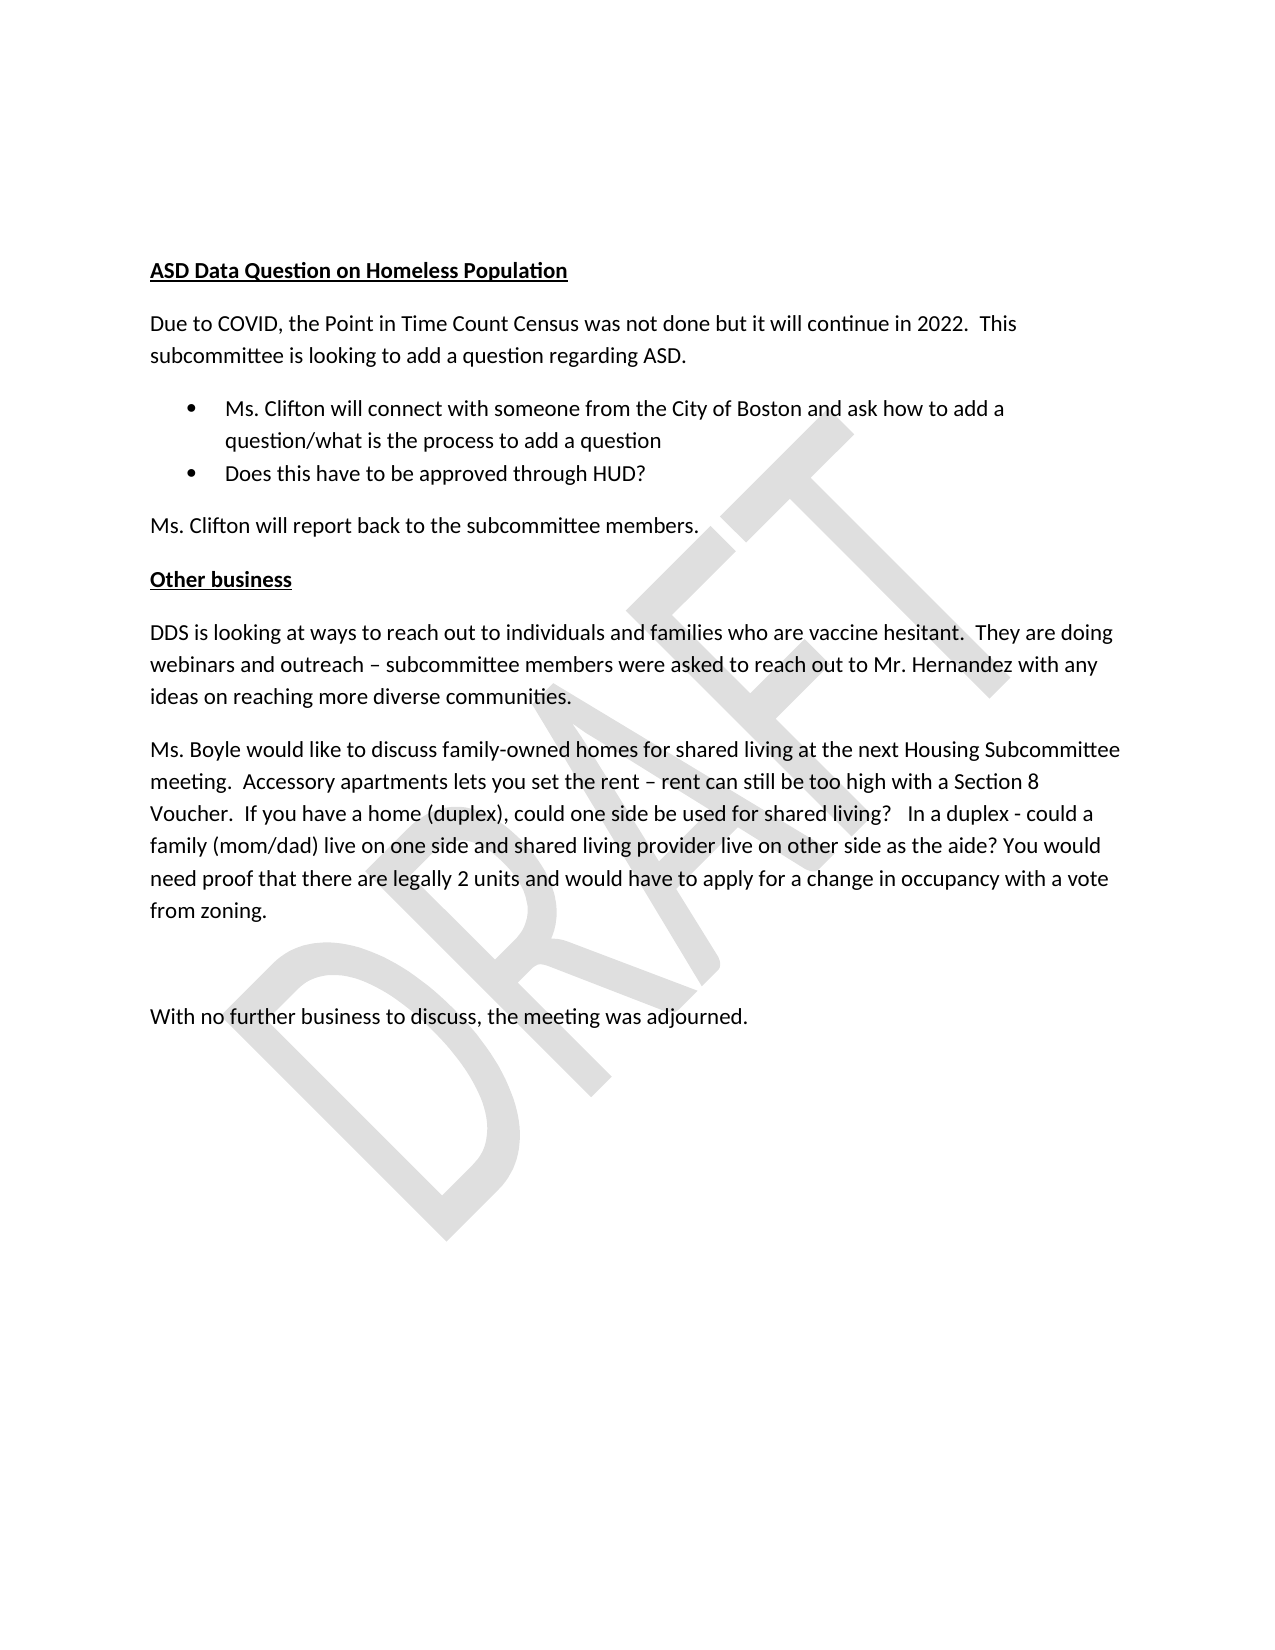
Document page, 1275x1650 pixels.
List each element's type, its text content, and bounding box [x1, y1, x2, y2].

text Due to COVID, the Point in Time Count Census was not done but it will continue in 2022. This subcommittee is looking to add a question regarding ASD. [150, 309, 1125, 369]
text Ms. Boyle would like to discuss family-owned homes for shared living at the next Housing Subcommittee meeting. Accessory apartments lets you set the rent – rent can still be too high with a Section 8 Voucher. If you have a home (duplex), could one side be used for shared living? In a duplex - could a family (mom/dad) live on one side and shared living provider live on other side as the aide? You would need proof that there are legally 2 units and would have to apply for a change in occupancy with a vote from zoning. [150, 735, 1125, 924]
text ASD Data Question on Homeless Population [150, 256, 1125, 284]
text Ms. Clifton will report back to the subcommittee members. [150, 512, 1125, 540]
list Does this have to be approved through HUD? [187, 459, 1125, 487]
text With no further business to discuss, the meeting was adjourned. [150, 1002, 1125, 1030]
list Ms. Clifton will connect with someone from the City of Boston and ask how to add a question/what is the process to add a question [187, 394, 1125, 454]
text DDS is looking at ways to reach out to individuals and families who are vaccine hesitant. They are doing webinars and outreach – subcommittee members were asked to reach out to Mr. Hernandez with any ideas on reaching more diverse communities. [150, 618, 1125, 710]
text Other business [150, 565, 1125, 593]
